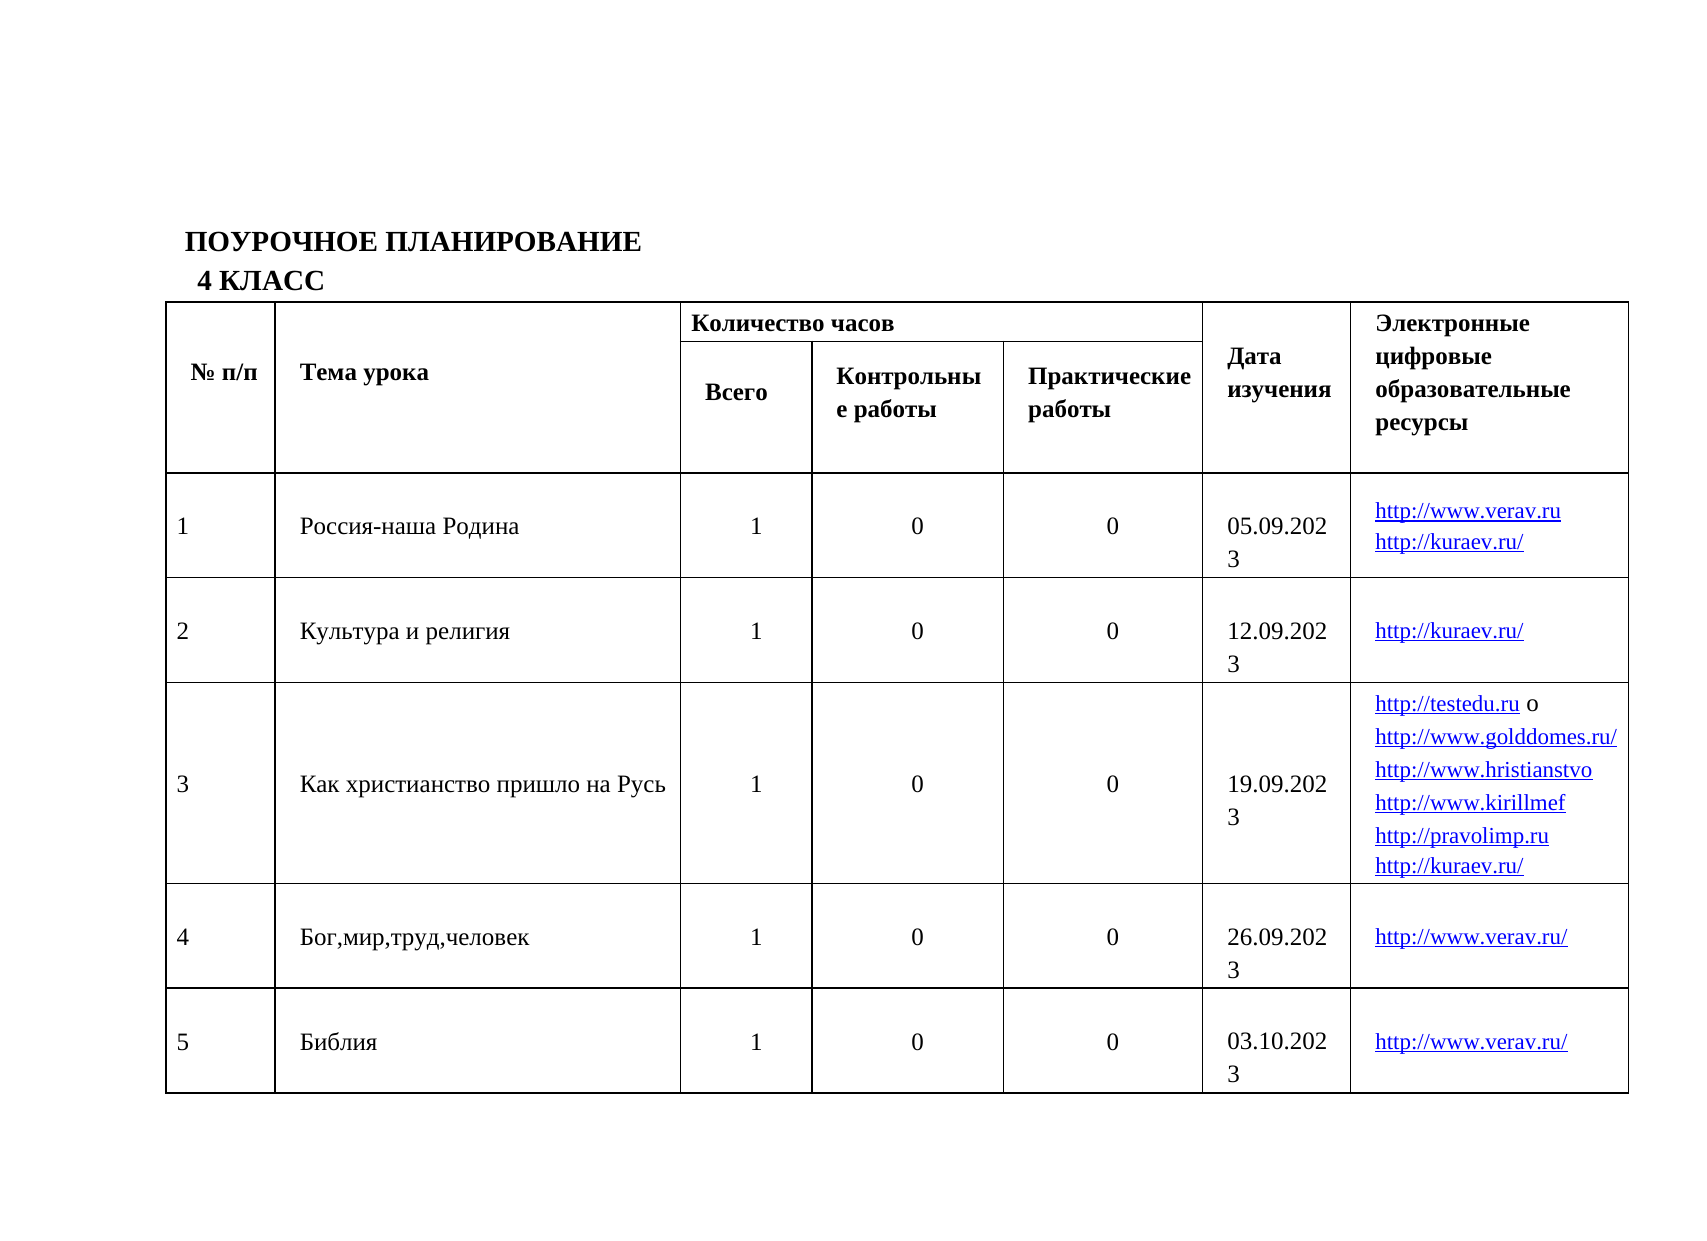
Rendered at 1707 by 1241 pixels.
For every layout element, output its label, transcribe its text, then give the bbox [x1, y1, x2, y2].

table_cell Контрольные работы [813, 342, 1003, 472]
table_cell 0 [1004, 474, 1202, 577]
table_cell 03.10.2023 [1203, 989, 1350, 1092]
table_cell 0 [1004, 578, 1202, 681]
table_cell Как христианство пришло на Русь [276, 683, 680, 883]
table_cell 05.09.2023 [1203, 474, 1350, 577]
table_cell Бог,мир,труд,человек [276, 884, 680, 987]
table_cell 1 [167, 474, 274, 577]
table_cell 19.09.2023 [1203, 683, 1350, 883]
table_cell 0 [813, 683, 1003, 883]
table_cell 1 [681, 884, 811, 987]
table_cell 1 [681, 989, 811, 1092]
table_cell 26.09.2023 [1203, 884, 1350, 987]
table_cell 2 [167, 578, 274, 681]
table_cell http://www.verav.ru/ [1351, 884, 1628, 987]
table_cell Россия-наша Родина [276, 474, 680, 577]
table_cell 0 [1004, 989, 1202, 1092]
table_header Электронные цифровые образовательные ресурсы [1351, 303, 1628, 472]
table_cell 0 [813, 884, 1003, 987]
table_cell 1 [681, 683, 811, 883]
text ПОУРОЧНОЕ ПЛАНИРОВАНИЕ [177, 224, 1618, 258]
table_cell 0 [813, 578, 1003, 681]
table_cell 0 [1004, 884, 1202, 987]
table_cell 1 [681, 578, 811, 681]
table_cell 12.09.2023 [1203, 578, 1350, 681]
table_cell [1351, 989, 1628, 1092]
table_cell http://www.verav.ru http://kuraev.ru/ [1351, 474, 1628, 577]
table_cell 0 [813, 989, 1003, 1092]
table_cell Библия [276, 989, 680, 1092]
table_cell Культура и религия [276, 578, 680, 681]
table_header № п/п [167, 303, 274, 472]
table_cell 4 [167, 884, 274, 987]
table_cell 0 [813, 474, 1003, 577]
table_cell http://testedu.ru o http://www.golddomes.ru/ http://www.hristianstvo http://www.kirillmef http://pravolimp.ru http://kuraev.ru/ [1351, 683, 1628, 883]
table_cell 3 [167, 683, 274, 883]
table_header Тема урока [276, 303, 680, 472]
table_cell http://kuraev.ru/ [1351, 578, 1628, 681]
table_header Количество часов [681, 303, 1202, 341]
table_cell 0 [1004, 683, 1202, 883]
text 4 КЛАСС [190, 263, 1618, 296]
table_cell Всего [681, 342, 811, 472]
table_header Дата изучения [1203, 303, 1350, 472]
table_cell Практические работы [1004, 342, 1202, 472]
table_cell 5 [167, 989, 274, 1092]
table_cell 1 [681, 474, 811, 577]
